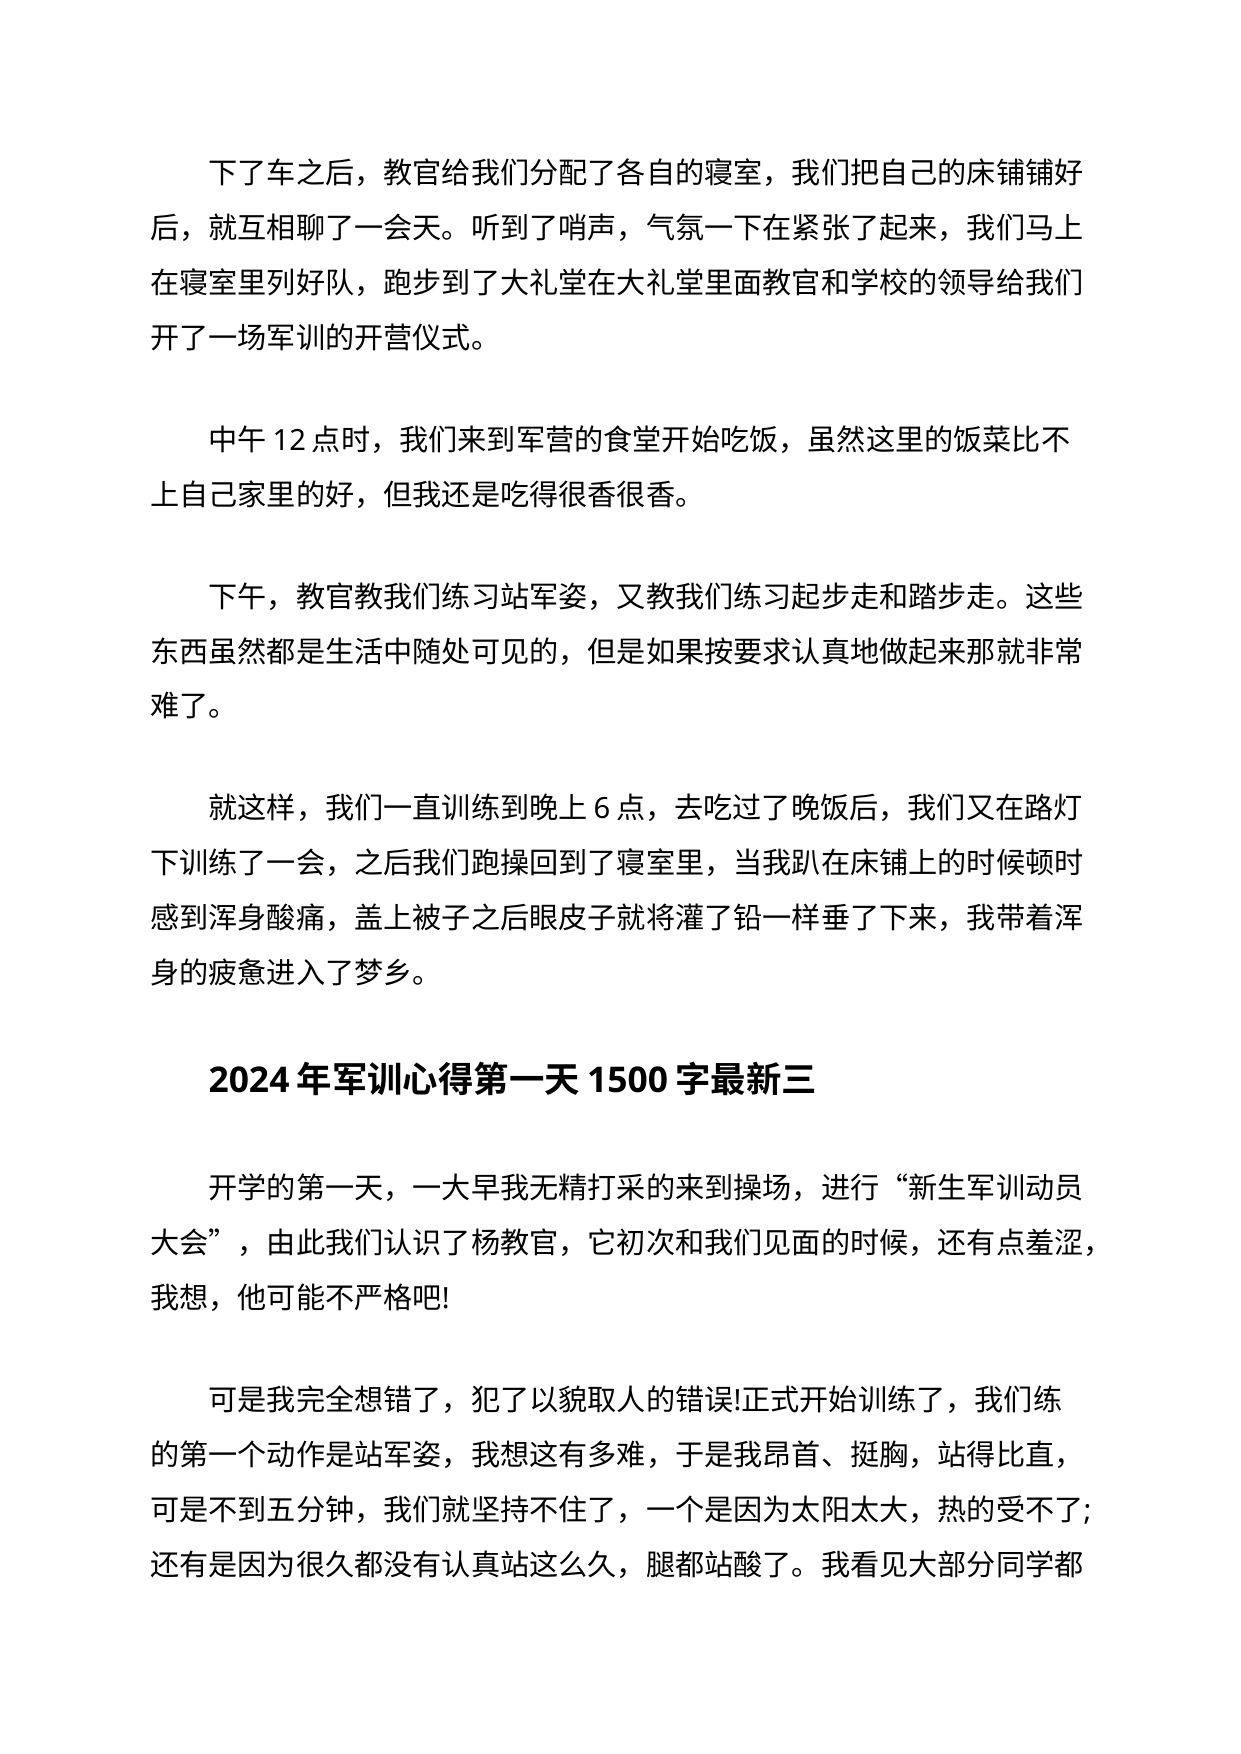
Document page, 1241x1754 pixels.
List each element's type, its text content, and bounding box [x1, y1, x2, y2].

text 下了车之后，教官给我们分配了各自的寝室，我们把自己的床铺铺好后，就互相聊了一会天。听到了哨声，气氛一下在紧张了起来，我们马上在寝室里列好队，跑步到了大礼堂在大礼堂里面教官和学校的领导给我们开了一场军训的开营仪式。 [150, 150, 1090, 357]
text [150, 1377, 1090, 1584]
text 2024年军训心得第一天1500字最新三 [150, 1051, 1090, 1103]
text 开学的第一天，一大早我无精打采的来到操场，进行“新生军训动员大会”，由此我们认识了杨教官，它初次和我们见面的时候，还有点羞涩，我想，他可能不严格吧! [150, 1165, 1090, 1317]
text 下午，教官教我们练习站军姿，又教我们练习起步走和踏步走。这些东西虽然都是生活中随处可见的，但是如果按要求认真地做起来那就非常难了。 [150, 573, 1090, 725]
text 就这样，我们一直训练到晚上6点，去吃过了晚饭后，我们又在路灯下训练了一会，之后我们跑操回到了寝室里，当我趴在床铺上的时候顿时感到浑身酸痛，盖上被子之后眼皮子就将灌了铅一样垂了下来，我带着浑身的疲惫进入了梦乡。 [150, 785, 1090, 992]
text 中午12点时，我们来到军营的食堂开始吃饭，虽然这里的饭菜比不上自己家里的好，但我还是吃得很香很香。 [150, 416, 1090, 514]
